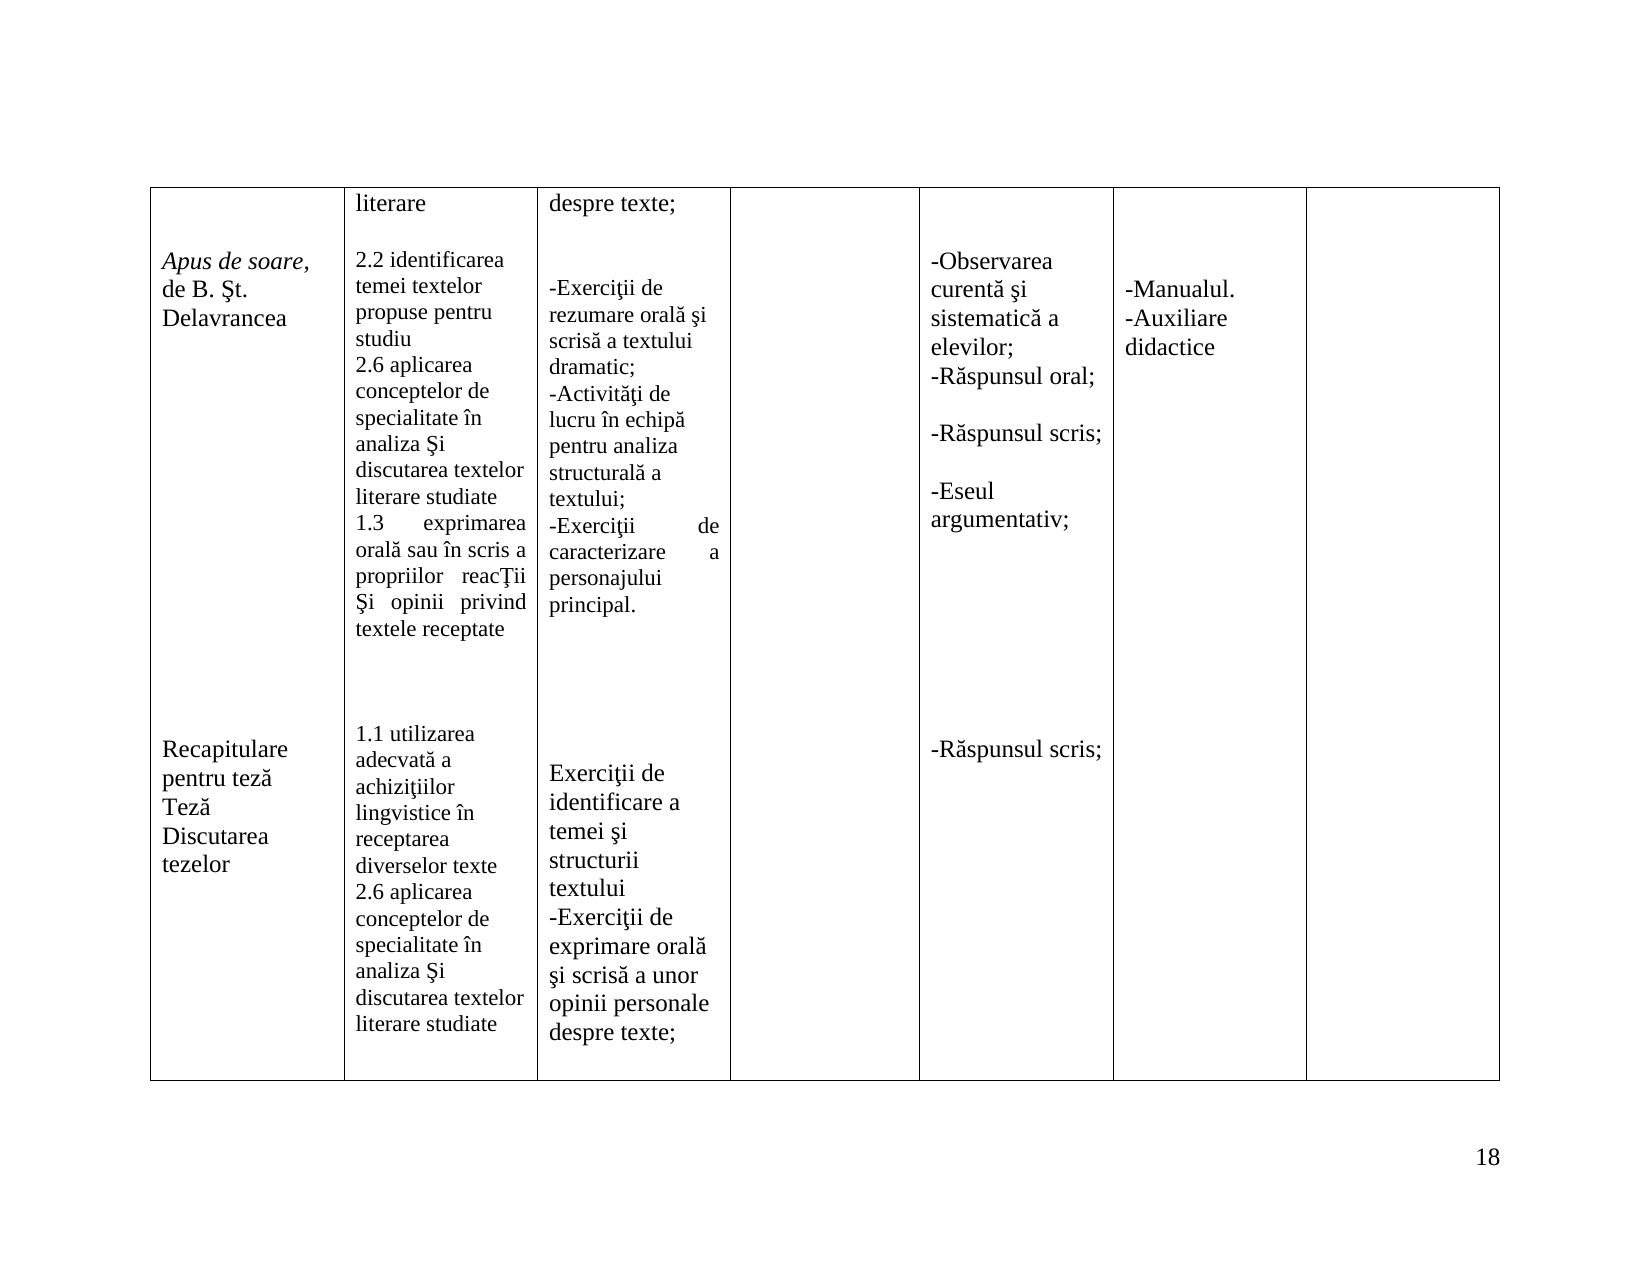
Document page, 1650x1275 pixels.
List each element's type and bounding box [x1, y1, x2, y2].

table_cell [345, 188, 537, 1079]
table_cell [1307, 188, 1499, 1079]
table_cell [920, 188, 1113, 1079]
table_cell [538, 188, 730, 1079]
table_cell [151, 188, 344, 1079]
table_cell [1114, 188, 1306, 1079]
table_cell [731, 188, 919, 1079]
